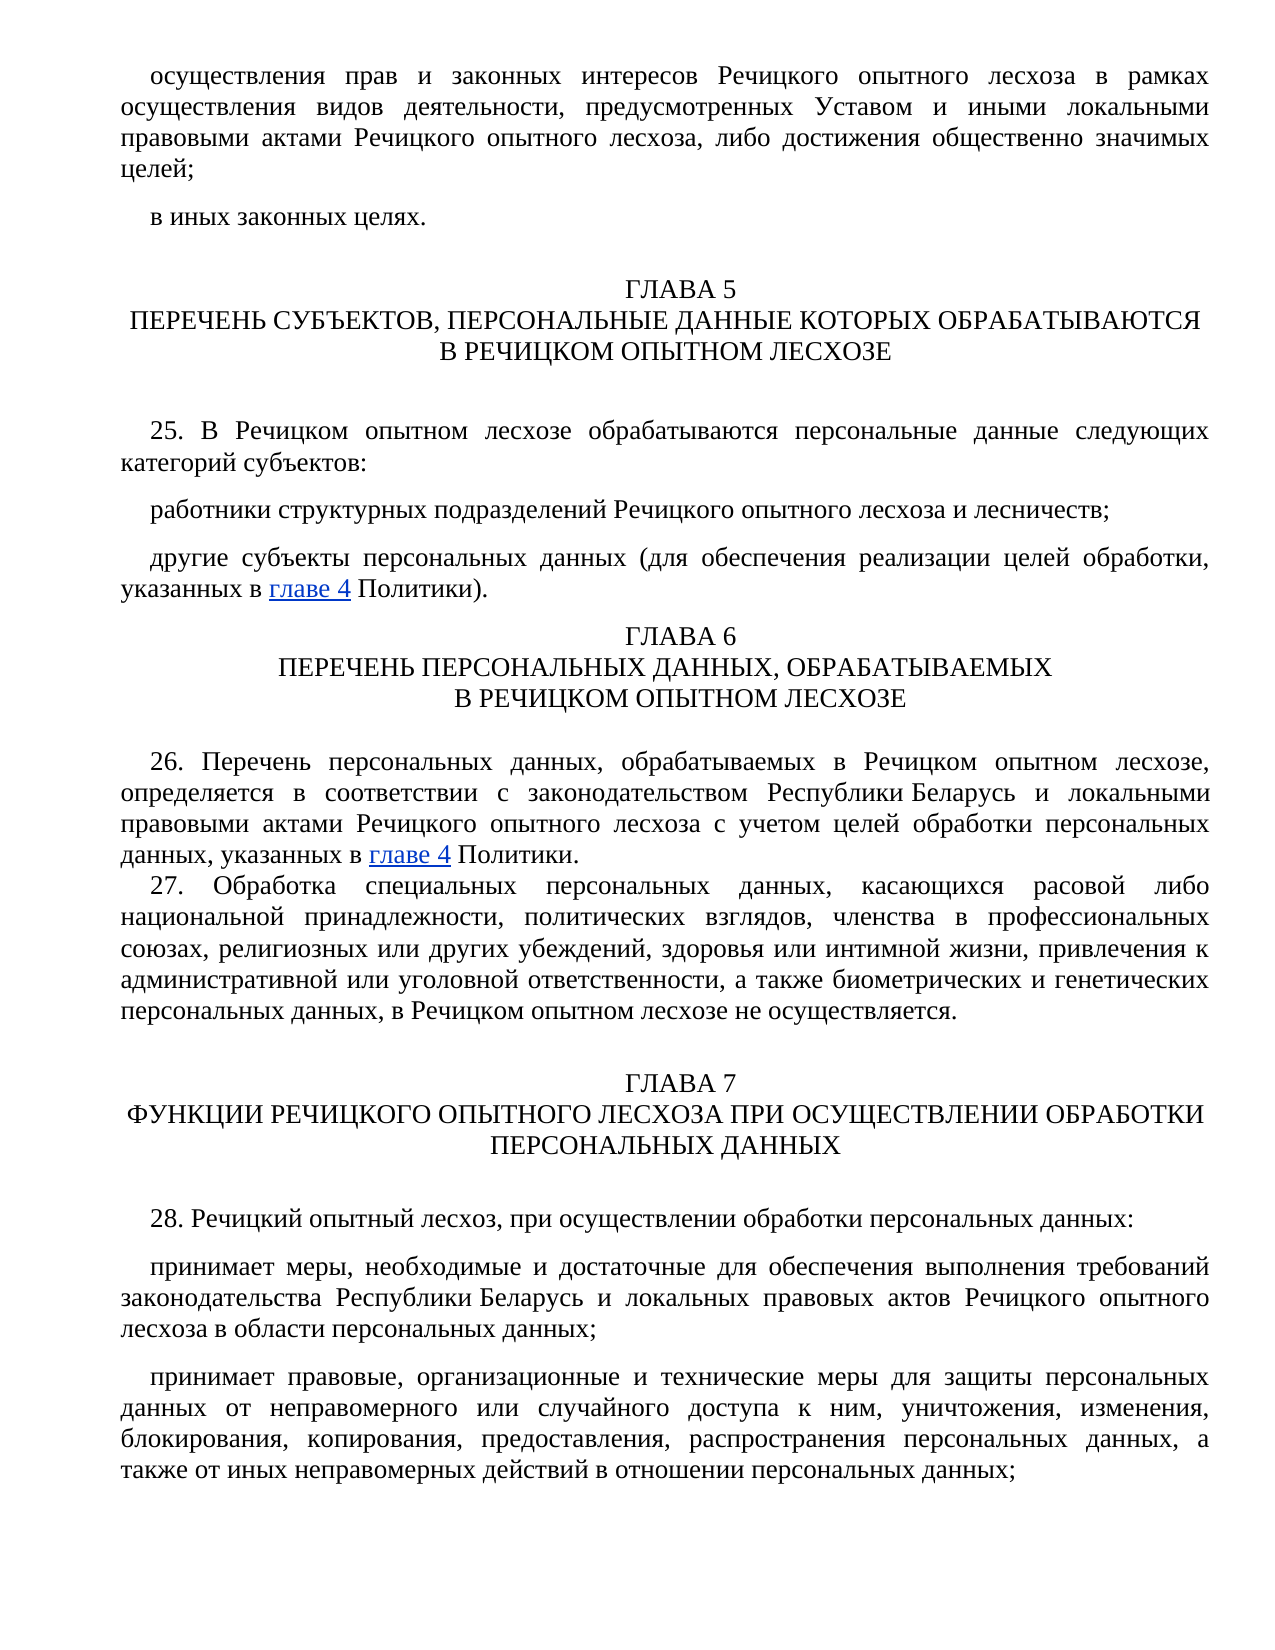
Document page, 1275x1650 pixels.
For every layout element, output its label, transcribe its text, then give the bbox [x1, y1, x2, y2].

text другие субъекты персональных данных (для обеспечения реализации целей обработки, указанных в главе 4 Политики). [120, 541, 1211, 603]
text работники структурных подразделений Речицкого опытного лесхоза и лесничеств; [120, 493, 1211, 524]
text ГЛАВА 5 ПЕРЕЧЕНЬ СУБЪЕКТОВ, ПЕРСОНАЛЬНЫЕ ДАННЫЕ КОТОРЫХ ОБРАБАТЫВАЮТСЯ В РЕЧИЦКОМ ОПЫТНОМ ЛЕСХОЗЕ [120, 273, 1211, 367]
text ГЛАВА 6 ПЕРЕЧЕНЬ ПЕРСОНАЛЬНЫХ ДАННЫХ, ОБРАБАТЫВАЕМЫХ [120, 620, 1211, 682]
text В РЕЧИЦКОМ ОПЫТНОМ ЛЕСХОЗЕ [120, 682, 1211, 714]
text 27. Обработка специальных персональных данных, касающихся расовой либо национальной принадлежности, политических взглядов, членства в профессиональных союзах, религиозных или других убеждений, здоровья или интимной жизни, привлечения к административной или уголовной ответственности, а также биометрических и генетических персональных данных, в Речицком опытном лесхозе не осуществляется. [120, 869, 1211, 1025]
text 25. В Речицком опытном лесхозе обрабатываются персональные данные следующих категорий субъектов: [120, 414, 1211, 477]
text 26. Перечень персональных данных, обрабатываемых в Речицком опытном лесхозе, определяется в соответствии с законодательством Республики Беларусь и локальными правовыми актами Речицкого опытного лесхоза с учетом целей обработки персональных данных, указанных в главе 4 Политики. [120, 745, 1211, 869]
text ГЛАВА 7 ФУНКЦИИ РЕЧИЦКОГО ОПЫТНОГО ЛЕСХОЗА ПРИ ОСУЩЕСТВЛЕНИИ ОБРАБОТКИ ПЕРСОНАЛЬНЫХ ДАННЫХ [120, 1067, 1211, 1160]
text 28. Речицкий опытный лесхоз, при осуществлении обработки персональных данных: [120, 1202, 1211, 1233]
text осуществления прав и законных интересов Речицкого опытного лесхоза в рамках осуществления видов деятельности, предусмотренных Уставом и иными локальными правовыми актами Речицкого опытного лесхоза, либо достижения общественно значимых целей; [120, 59, 1211, 184]
text принимает меры, необходимые и достаточные для обеспечения выполнения требований законодательства Республики Беларусь и локальных правовых актов Речицкого опытного лесхоза в области персональных данных; [120, 1250, 1211, 1343]
text в иных законных целях. [120, 200, 1211, 232]
text принимает правовые, организационные и технические меры для защиты персональных данных от неправомерного или случайного доступа к ним, уничтожения, изменения, блокирования, копирования, предоставления, распространения персональных данных, а также от иных неправомерных действий в отношении персональных данных; [120, 1360, 1211, 1484]
